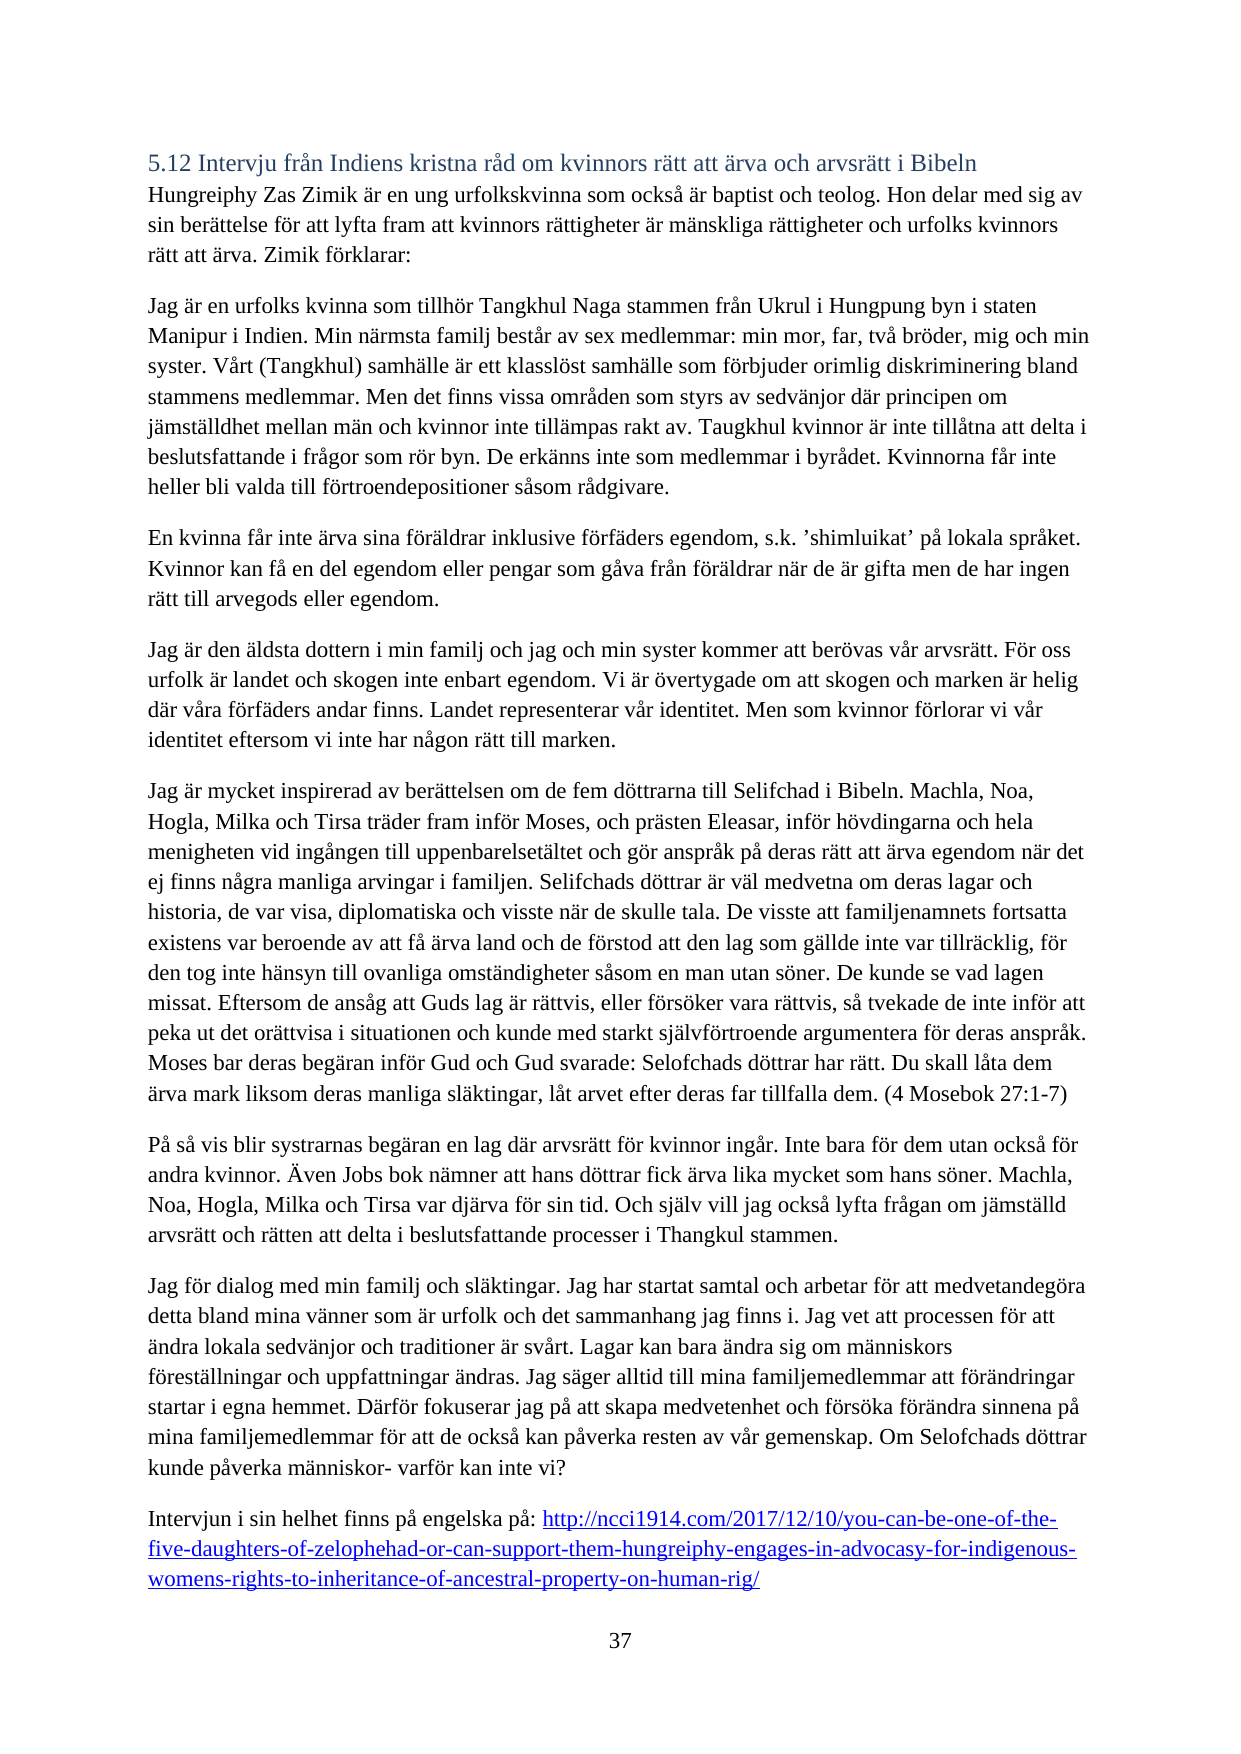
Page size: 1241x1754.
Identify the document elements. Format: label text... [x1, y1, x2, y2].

text Jag för dialog med min familj och släktingar. Jag har startat samtal och arbetar för att medvetandegöra detta bland mina vänner som är urfolk och det sammanhang jag finns i. Jag vet att processen för att ändra lokala sedvänjor och traditioner är svårt. Lagar kan bara ändra sig om människors föreställningar och uppfattningar ändras. Jag säger alltid till mina familjemedlemmar att förändringar startar i egna hemmet. Därför fokuserar jag på att skapa medvetenhet och försöka förändra sinnena på mina familjemedlemmar för att de också kan påverka resten av vår gemenskap. Om Selofchads döttrar kunde påverka människor- varför kan inte vi? [148, 1272, 1093, 1480]
text På så vis blir systrarnas begäran en lag där arvsrätt för kvinnor ingår. Inte bara för dem utan också för andra kvinnor. Även Jobs bok nämner att hans döttrar fick ärva lika mycket som hans söner. Machla, Noa, Hogla, Milka och Tirsa var djärva för sin tid. Och själv vill jag också lyfta frågan om jämställd arvsrätt och rätten att delta i beslutsfattande processer i Thangkul stammen. [148, 1131, 1093, 1248]
text En kvinna får inte ärva sina föräldrar inklusive förfäders egendom, s.k. ’shimluikat’ på lokala språket. Kvinnor kan få en del egendom eller pengar som gåva från föräldrar när de är gifta men de har ingen rätt till arvegods eller egendom. [148, 524, 1093, 611]
text Jag är den äldsta dottern i min familj och jag och min syster kommer att berövas vår arvsrätt. För oss urfolk är landet och skogen inte enbart egendom. Vi är övertygade om att skogen och marken är helig där våra förfäders andar finns. Landet representerar vår identitet. Men som kvinnor förlorar vi vår identitet eftersom vi inte har någon rätt till marken. [148, 636, 1093, 753]
text Intervjun i sin helhet finns på engelska på: http://ncci1914.com/2017/12/10/you-can-be-one-of-the-five-daughters-of-zelophehad-or-can-support-them-hungreiphy-engages-in-advocasy-for-indigenous-womens-rights-to-inheritance-of-ancestral-property-on-human-rig/ [148, 1504, 1093, 1591]
text Jag är en urfolks kvinna som tillhör Tangkhul Naga stammen från Ukrul i Hungpung byn i staten Manipur i Indien. Min närmsta familj består av sex medlemmar: min mor, far, två bröder, mig och min syster. Vårt (Tangkhul) samhälle är ett klasslöst samhälle som förbjuder orimlig diskriminering bland stammens medlemmar. Men det finns vissa områden som styrs av sedvänjor där principen om jämställdhet mellan män och kvinnor inte tillämpas rakt av. Taugkhul kvinnor är inte tillåtna att delta i beslutsfattande i frågor som rör byn. De erkänns inte som medlemmar i byrådet. Kvinnorna får inte heller bli valda till förtroendepositioner såsom rådgivare. [148, 292, 1093, 500]
text Hungreiphy Zas Zimik är en ung urfolkskvinna som också är baptist och teolog. Hon delar med sig av sin berättelse för att lyfta fram att kvinnors rättigheter är mänskliga rättigheter och urfolks kvinnors rätt att ärva. Zimik förklarar: [148, 181, 1093, 267]
text Jag är mycket inspirerad av berättelsen om de fem döttrarna till Selifchad i Bibeln. Machla, Noa, Hogla, Milka och Tirsa träder fram inför Moses, och prästen Eleasar, inför hövdingarna och hela menigheten vid ingången till uppenbarelsetältet och gör anspråk på deras rätt att ärva egendom när det ej finns några manliga arvingar i familjen. Selifchads döttrar är väl medvetna om deras lagar och historia, de var visa, diplomatiska och visste när de skulle tala. De visste att familjenamnets fortsatta existens var beroende av att få ärva land och de förstod att den lag som gällde inte var tillräcklig, för den tog inte hänsyn till ovanliga omständigheter såsom en man utan söner. De kunde se vad lagen missat. Eftersom de ansåg att Guds lag är rättvis, eller försöker vara rättvis, så tvekade de inte inför att peka ut det orättvisa i situationen och kunde med starkt självförtroende argumentera för deras anspråk. Moses bar deras begäran inför Gud och Gud svarade: Selofchads döttrar har rätt. Du skall låta dem ärva mark liksom deras manliga släktingar, låt arvet efter deras far tillfalla dem. (4 Mosebok 27:1-7) [148, 777, 1093, 1106]
subtitle 5.12 Intervju från Indiens kristna råd om kvinnors rätt att ärva och arvsrätt i Bibeln [148, 148, 1093, 176]
